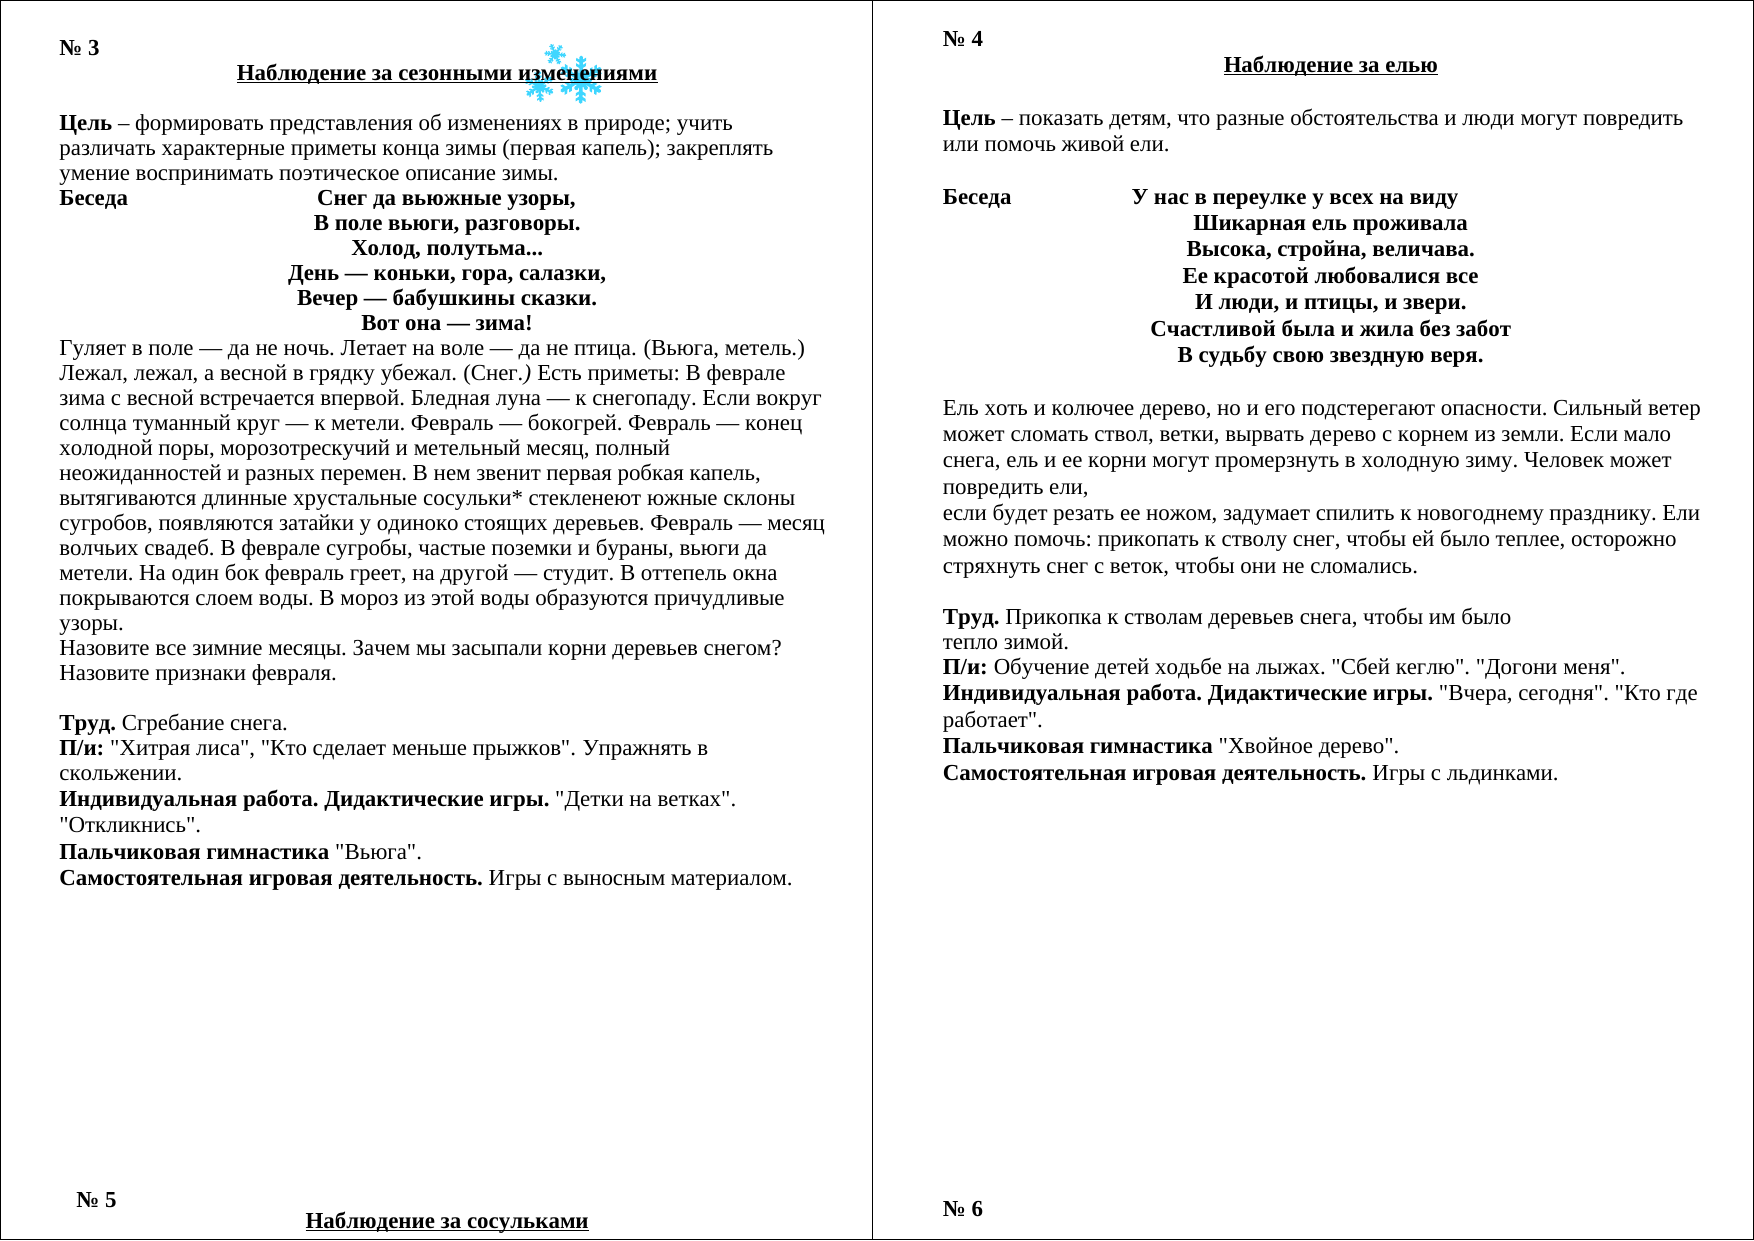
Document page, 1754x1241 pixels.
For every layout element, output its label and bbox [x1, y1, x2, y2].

table_cell [1, 1, 872, 1239]
table_cell [873, 1, 1753, 1239]
